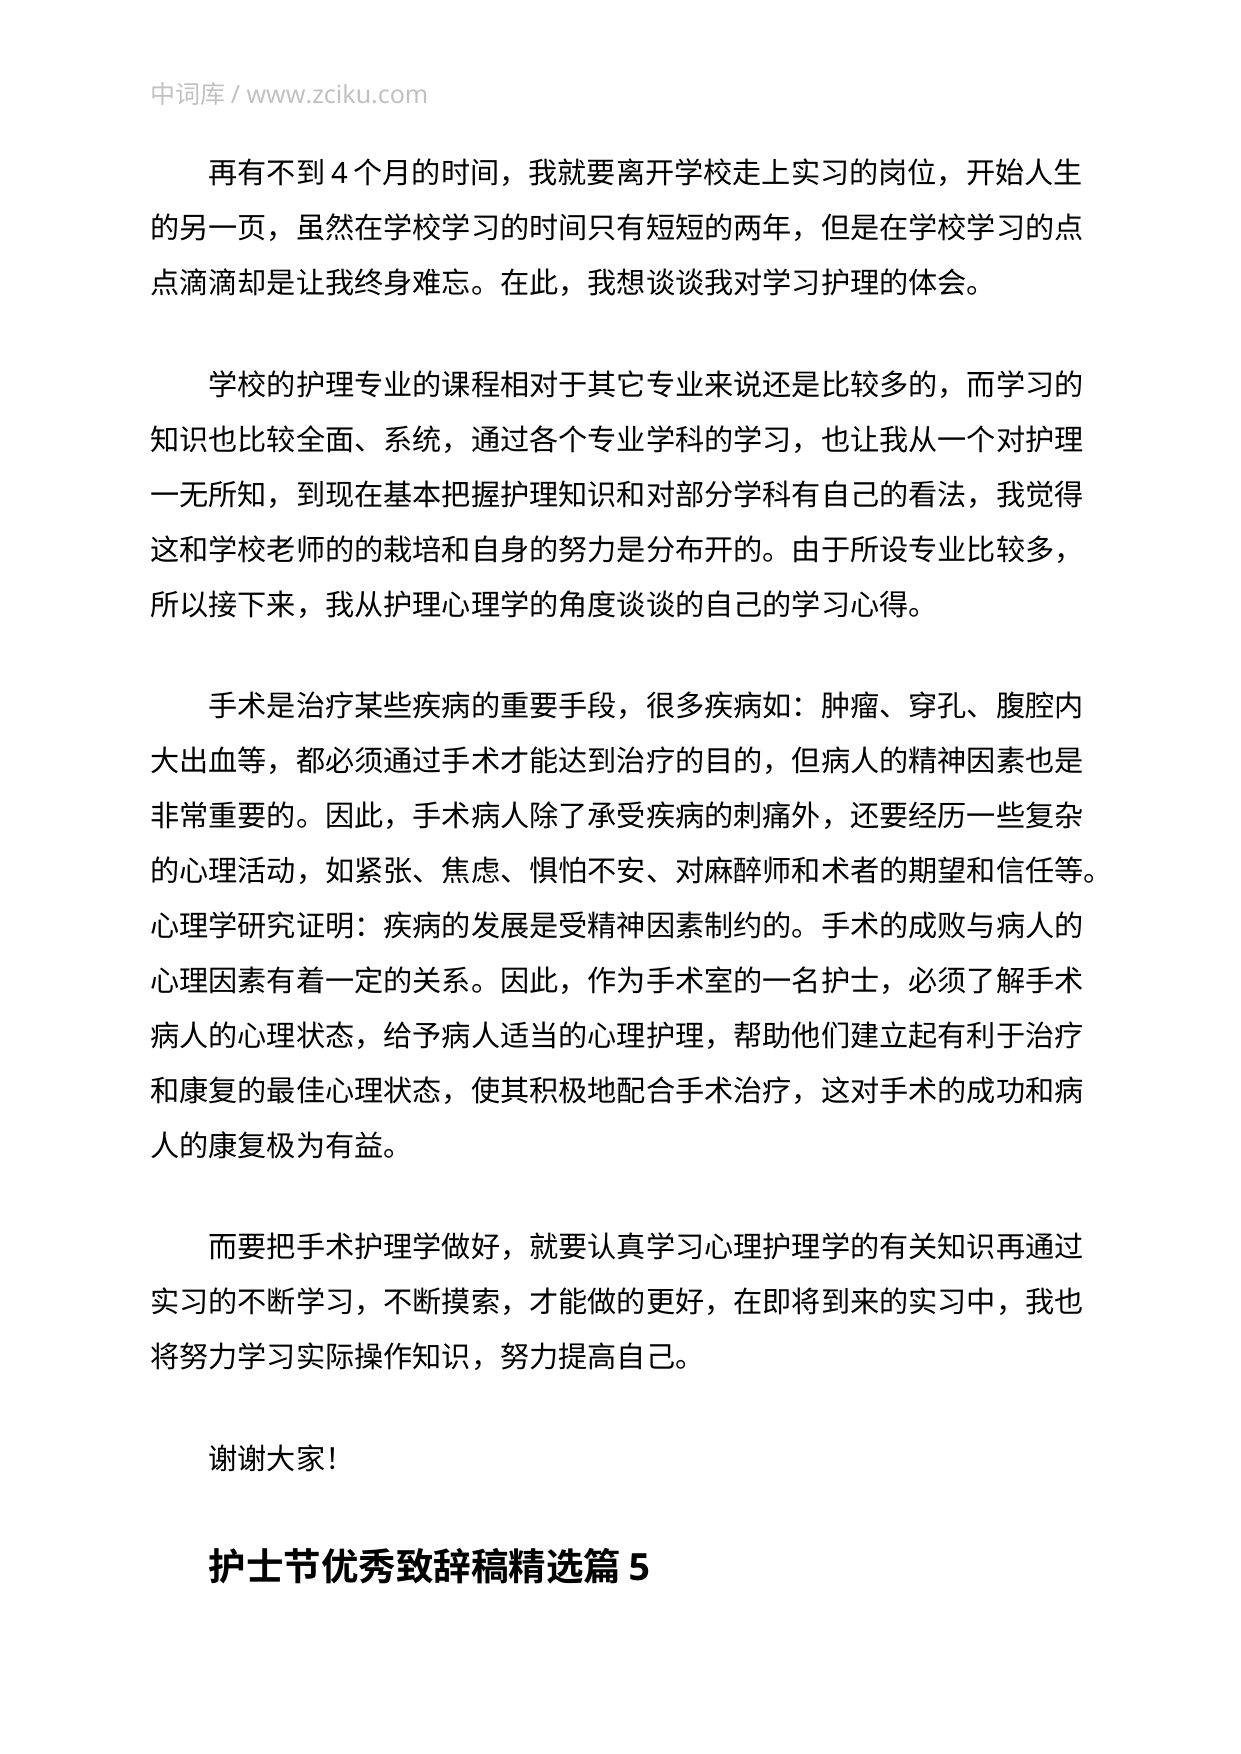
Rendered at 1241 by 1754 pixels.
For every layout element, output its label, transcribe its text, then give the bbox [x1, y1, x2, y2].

text 手术是治疗某些疾病的重要手段，很多疾病如：肿瘤、穿孔、腹腔内大出血等，都必须通过手术才能达到治疗的目的，但病人的精神因素也是非常重要的。因此，手术病人除了承受疾病的刺痛外，还要经历一些复杂的心理活动，如紧张、焦虑、惧怕不安、对麻醉师和术者的期望和信任等。心理学研究证明：疾病的发展是受精神因素制约的。手术的成败与病人的心理因素有着一定的关系。因此，作为手术室的一名护士，必须了解手术病人的心理状态，给予病人适当的心理护理，帮助他们建立起有利于治疗和康复的最佳心理状态，使其积极地配合手术治疗，这对手术的成功和病人的康复极为有益。 [150, 683, 1090, 1164]
text 护士节优秀致辞稿精选篇5 [150, 1537, 1090, 1592]
text 学校的护理专业的课程相对于其它专业来说还是比较多的，而学习的知识也比较全面、系统，通过各个专业学科的学习，也让我从一个对护理一无所知，到现在基本把握护理知识和对部分学科有自己的看法，我觉得这和学校老师的的栽培和自身的努力是分布开的。由于所设专业比较多，所以接下来，我从护理心理学的角度谈谈的自己的学习心得。 [150, 362, 1090, 623]
text 而要把手术护理学做好，就要认真学习心理护理学的有关知识再通过实习的不断学习，不断摸索，才能做的更好，在即将到来的实习中，我也将努力学习实际操作知识，努力提高自己。 [150, 1224, 1090, 1376]
text 再有不到4个月的时间，我就要离开学校走上实习的岗位，开始人生的另一页，虽然在学校学习的时间只有短短的两年，但是在学校学习的点点滴滴却是让我终身难忘。在此，我想谈谈我对学习护理的体会。 [150, 150, 1090, 302]
text 谢谢大家！ [150, 1436, 1090, 1478]
